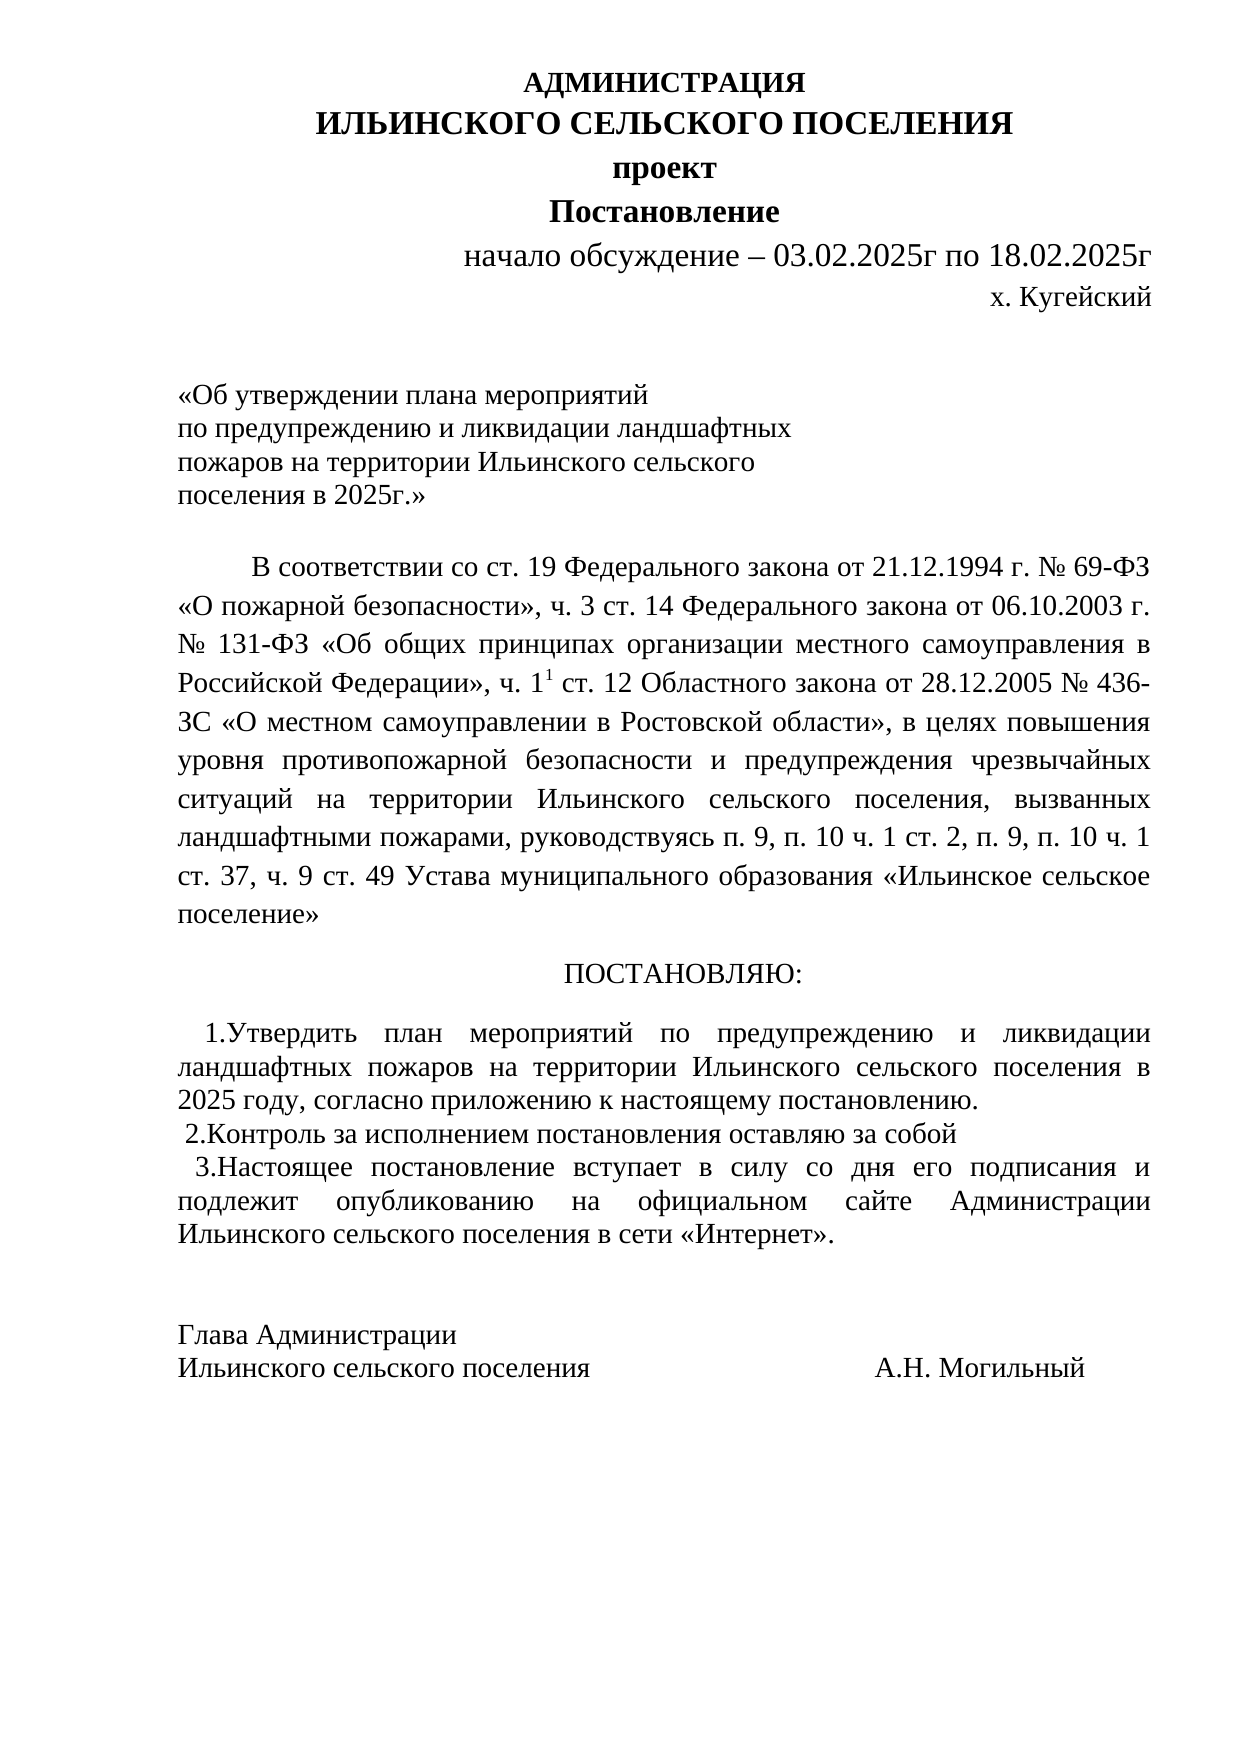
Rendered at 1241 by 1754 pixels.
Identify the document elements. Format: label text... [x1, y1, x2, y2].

text 1.Утвердить план мероприятий по предупреждению и ликвидации ландшафтных пожаров на территории Ильинского сельского поселения в 2025 году, согласно приложению к настоящему постановлению. [177, 1015, 1152, 1116]
text проект [177, 147, 1152, 186]
text ИЛЬИНСКОГО СЕЛЬСКОГО ПОСЕЛЕНИЯ [177, 103, 1152, 142]
text 2.Контроль за исполнением постановления оставляю за собой [177, 1116, 1152, 1149]
text Постановление [177, 191, 1152, 230]
text В соответствии со ст. 19 Федерального закона от 21.12.1994 г. № 69-ФЗ «О пожарной безопасности», ч. 3 ст. 14 Федерального закона от 06.10.2003 г. № 131-ФЗ «Об общих принципах организации местного самоуправления в Российской Федерации», ч. 11 ст. 12 Областного закона от 28.12.2005 № 436-ЗС «О местном самоуправлении в Ростовской области», в целях повышения уровня противопожарной безопасности и предупреждения чрезвычайных ситуаций на территории Ильинского сельского поселения, вызванных ландшафтными пожарами, руководствуясь п. 9, п. 10 ч. 1 ст. 2, п. 9, п. 10 ч. 1 ст. 37, ч. 9 ст. 49 Устава муниципального образования «Ильинское сельское поселение» [177, 549, 1152, 930]
text Ильинского сельского поселения А.Н. Могильный [177, 1351, 1152, 1384]
text Глава Администрации [177, 1317, 1152, 1351]
text начало обсуждение – 03.02.2025г по 18.02.2025г х. Кугейский [177, 236, 1152, 312]
text по предупреждению и ликвидации ландшафтных [177, 410, 1152, 444]
text поселения в 2025г.» [177, 477, 1152, 511]
text ПОСТАНОВЛЯЮ: [215, 956, 1152, 989]
text пожаров на территории Ильинского сельского [177, 444, 1152, 477]
text 3.Настоящее постановление вступает в силу со дня его подписания и подлежит опубликованию на официальном сайте Администрации Ильинского сельского поселения в сети «Интернет». [177, 1149, 1152, 1250]
text «Об утверждении плана мероприятий [177, 377, 1152, 410]
subtitle АДМИНИСТРАЦИЯ [177, 65, 1152, 98]
